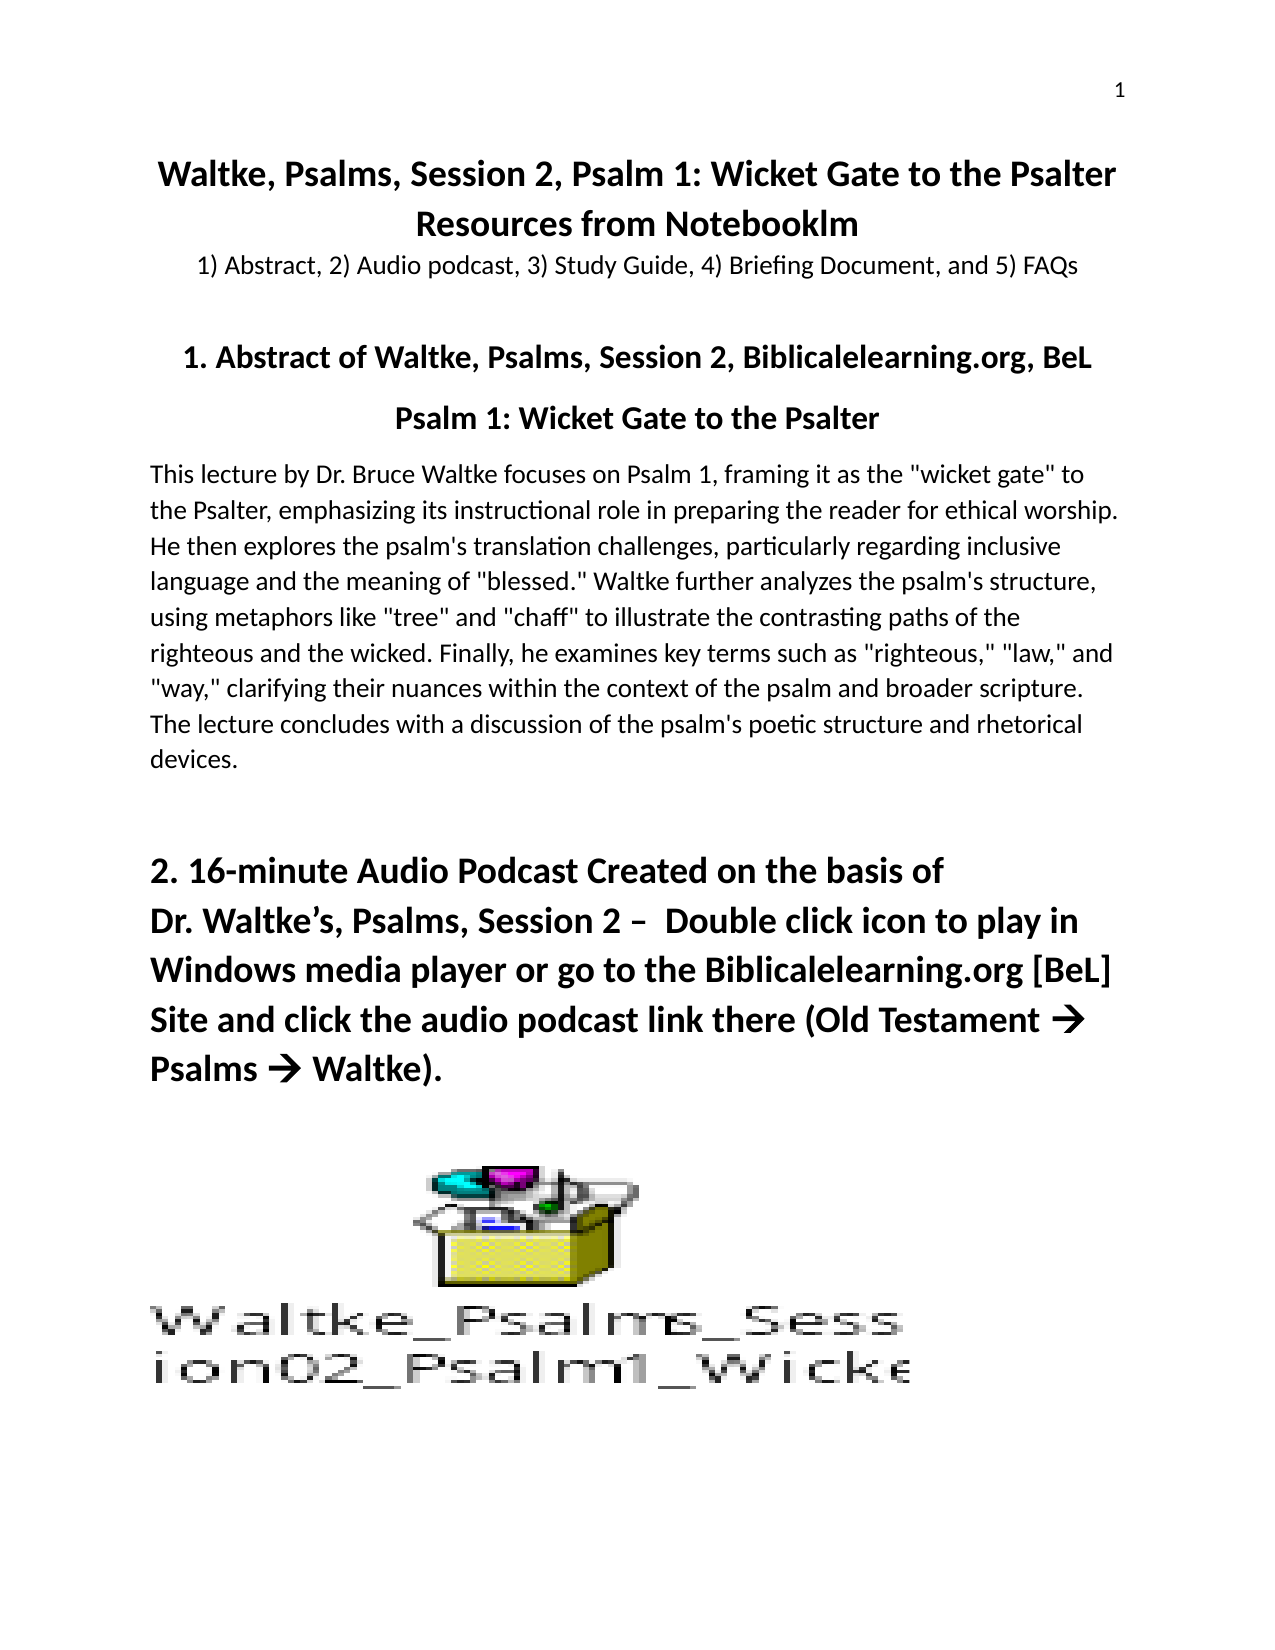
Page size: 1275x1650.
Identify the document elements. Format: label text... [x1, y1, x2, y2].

text 2. 16-minute Audio Podcast Created on the basis of Dr. Waltke’s, Psalms, Session 2 – Double click icon to play in Windows media player or go to the Biblicalelearning.org [BeL] Site and click the audio podcast link there (Old Testament Psalms Waltke). [150, 847, 1125, 1091]
text 1. Abstract of Waltke, Psalms, Session 2, Biblicalelearning.org, BeL [150, 300, 1125, 377]
text This lecture by Dr. Bruce Waltke focuses on Psalm 1, framing it as the "wicket gate" to the Psalter, emphasizing its instructional role in preparing the reader for ethical worship. He then explores the psalm's translation challenges, particularly regarding inclusive language and the meaning of "blessed." Waltke further analyzes the psalm's structure, using metaphors like "tree" and "chaff" to illustrate the contrasting paths of the righteous and the wicked. Finally, he examines key terms such as "righteous," "law," and "way," clarifying their nuances within the context of the psalm and broader scripture. The lecture concludes with a discussion of the psalm's poetic structure and rhetorical devices. [150, 458, 1125, 776]
text Waltke, Psalms, Session 2, Psalm 1: Wicket Gate to the Psalter Resources from Notebooklm 1) Abstract, 2) Audio podcast, 3) Study Guide, 4) Briefing Document, and 5) FAQs [150, 150, 1125, 281]
text Psalm 1: Wicket Gate to the Psalter [150, 397, 1125, 438]
